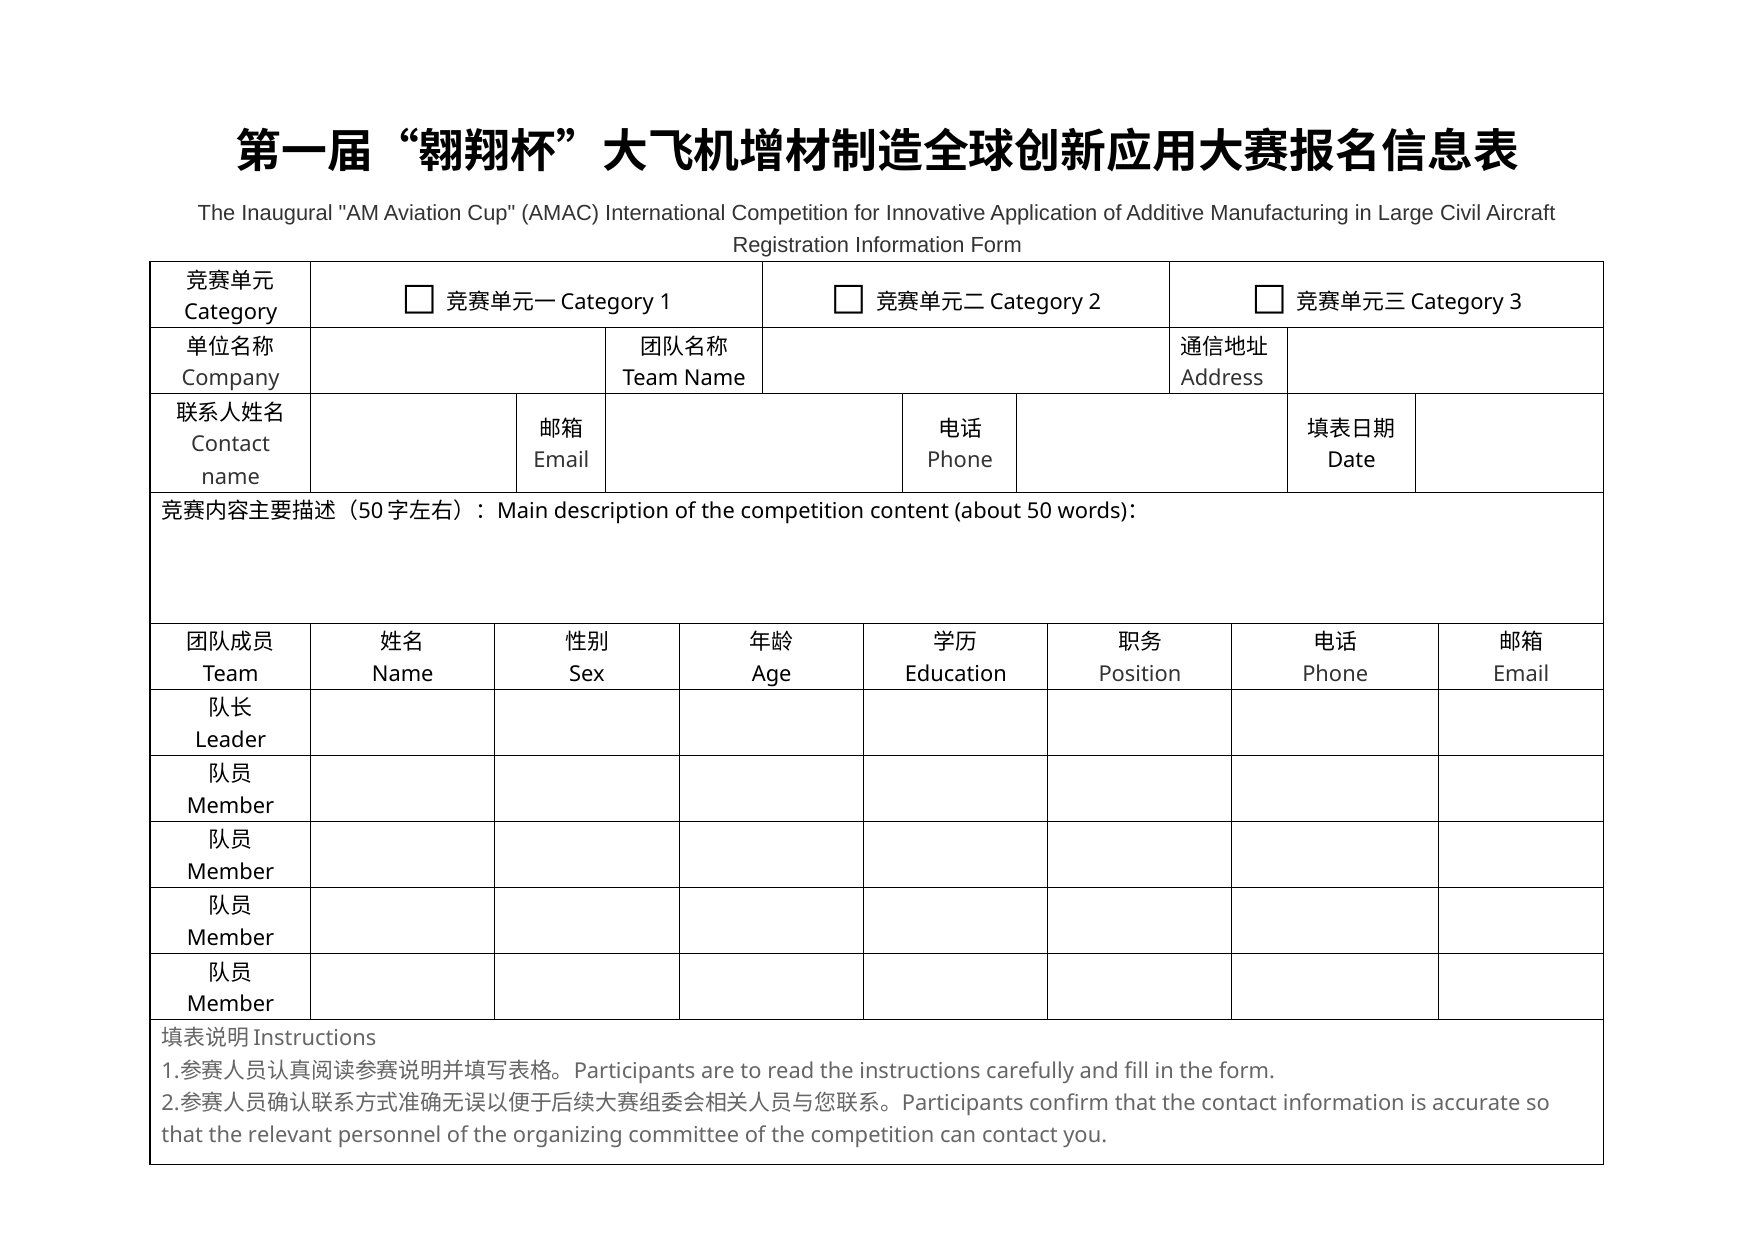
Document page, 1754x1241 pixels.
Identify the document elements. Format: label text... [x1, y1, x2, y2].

table_cell [1439, 822, 1603, 887]
table_cell [1048, 888, 1231, 953]
table_cell [311, 888, 494, 953]
table_cell 团队成员 Team [151, 624, 310, 689]
table_cell 联系人姓名 Contact name [151, 394, 310, 492]
table_cell 队员 Member [151, 822, 310, 887]
table_cell [311, 394, 516, 492]
table_cell 年龄 Age [680, 624, 863, 689]
table_cell 性别 Sex [495, 624, 679, 689]
table_cell [495, 888, 679, 953]
table_cell [1232, 756, 1438, 821]
table_cell [1017, 394, 1287, 492]
text The Inaugural "AM Aviation Cup" (AMAC) International Competition for Innovative Application of Additive Manufacturing in Large Civil Aircraft Registration Information Form [150, 196, 1604, 261]
table_cell 队员 Member [151, 756, 310, 821]
table_cell 单位名称 Company [151, 328, 310, 393]
table_cell 队员 Member [151, 888, 310, 953]
table_cell 通信地址 Address [1170, 328, 1287, 393]
table_cell [680, 690, 863, 755]
table_cell [1439, 954, 1603, 1019]
table_cell [864, 690, 1047, 755]
table_cell 电话 Phone [903, 394, 1016, 492]
table_cell [495, 756, 679, 821]
table_cell 队员 Member [151, 954, 310, 1019]
table_cell [680, 822, 863, 887]
table_cell 职务 Position [1048, 624, 1231, 689]
table_cell 学历 Education [864, 624, 1047, 689]
table_cell [1232, 822, 1438, 887]
table_cell 电话 Phone [1232, 624, 1438, 689]
table_cell [1232, 690, 1438, 755]
table_cell [864, 954, 1047, 1019]
table_header □ 竞赛单元二Category 2 [763, 262, 1169, 327]
table_cell [1048, 690, 1231, 755]
table_cell 团队名称 Team Name [606, 328, 762, 393]
table_cell [763, 328, 1169, 393]
table_cell [680, 954, 863, 1019]
table_cell [311, 954, 494, 1019]
table_cell [1048, 954, 1231, 1019]
table_cell [311, 690, 494, 755]
table_cell [1439, 888, 1603, 953]
table_cell [864, 756, 1047, 821]
table_cell [1439, 756, 1603, 821]
table_cell 邮箱 Email [517, 394, 605, 492]
table_cell 邮箱 Email [1439, 624, 1603, 689]
table_cell [311, 756, 494, 821]
table_cell [495, 690, 679, 755]
table_cell [864, 888, 1047, 953]
table_cell [1048, 756, 1231, 821]
table_cell [1288, 328, 1603, 393]
table_cell [864, 822, 1047, 887]
table_cell [680, 756, 863, 821]
table_cell 姓名 Name [311, 624, 494, 689]
table_header 竞赛单元 Category [151, 262, 310, 327]
table_cell [1232, 888, 1438, 953]
table_cell [1439, 690, 1603, 755]
text 第一届“翱翔杯”大飞机增材制造全球创新应用大赛报名信息表 [150, 99, 1604, 196]
table_cell [606, 394, 902, 492]
table_header □ 竞赛单元一Category 1 [311, 262, 762, 327]
table_cell [1048, 822, 1231, 887]
table_cell [1416, 394, 1603, 492]
table_cell [495, 822, 679, 887]
table_cell [1232, 954, 1438, 1019]
table_cell 填表日期 Date [1288, 394, 1415, 492]
table_cell 竞赛内容主要描述（50字左右）：Main description of the competition content (about 50 words)： [151, 493, 1603, 623]
table_cell [311, 822, 494, 887]
table_header □ 竞赛单元三Category 3 [1170, 262, 1603, 327]
table_cell [680, 888, 863, 953]
table_cell [311, 328, 605, 393]
table_cell [495, 954, 679, 1019]
table_cell 队长 Leader [151, 690, 310, 755]
